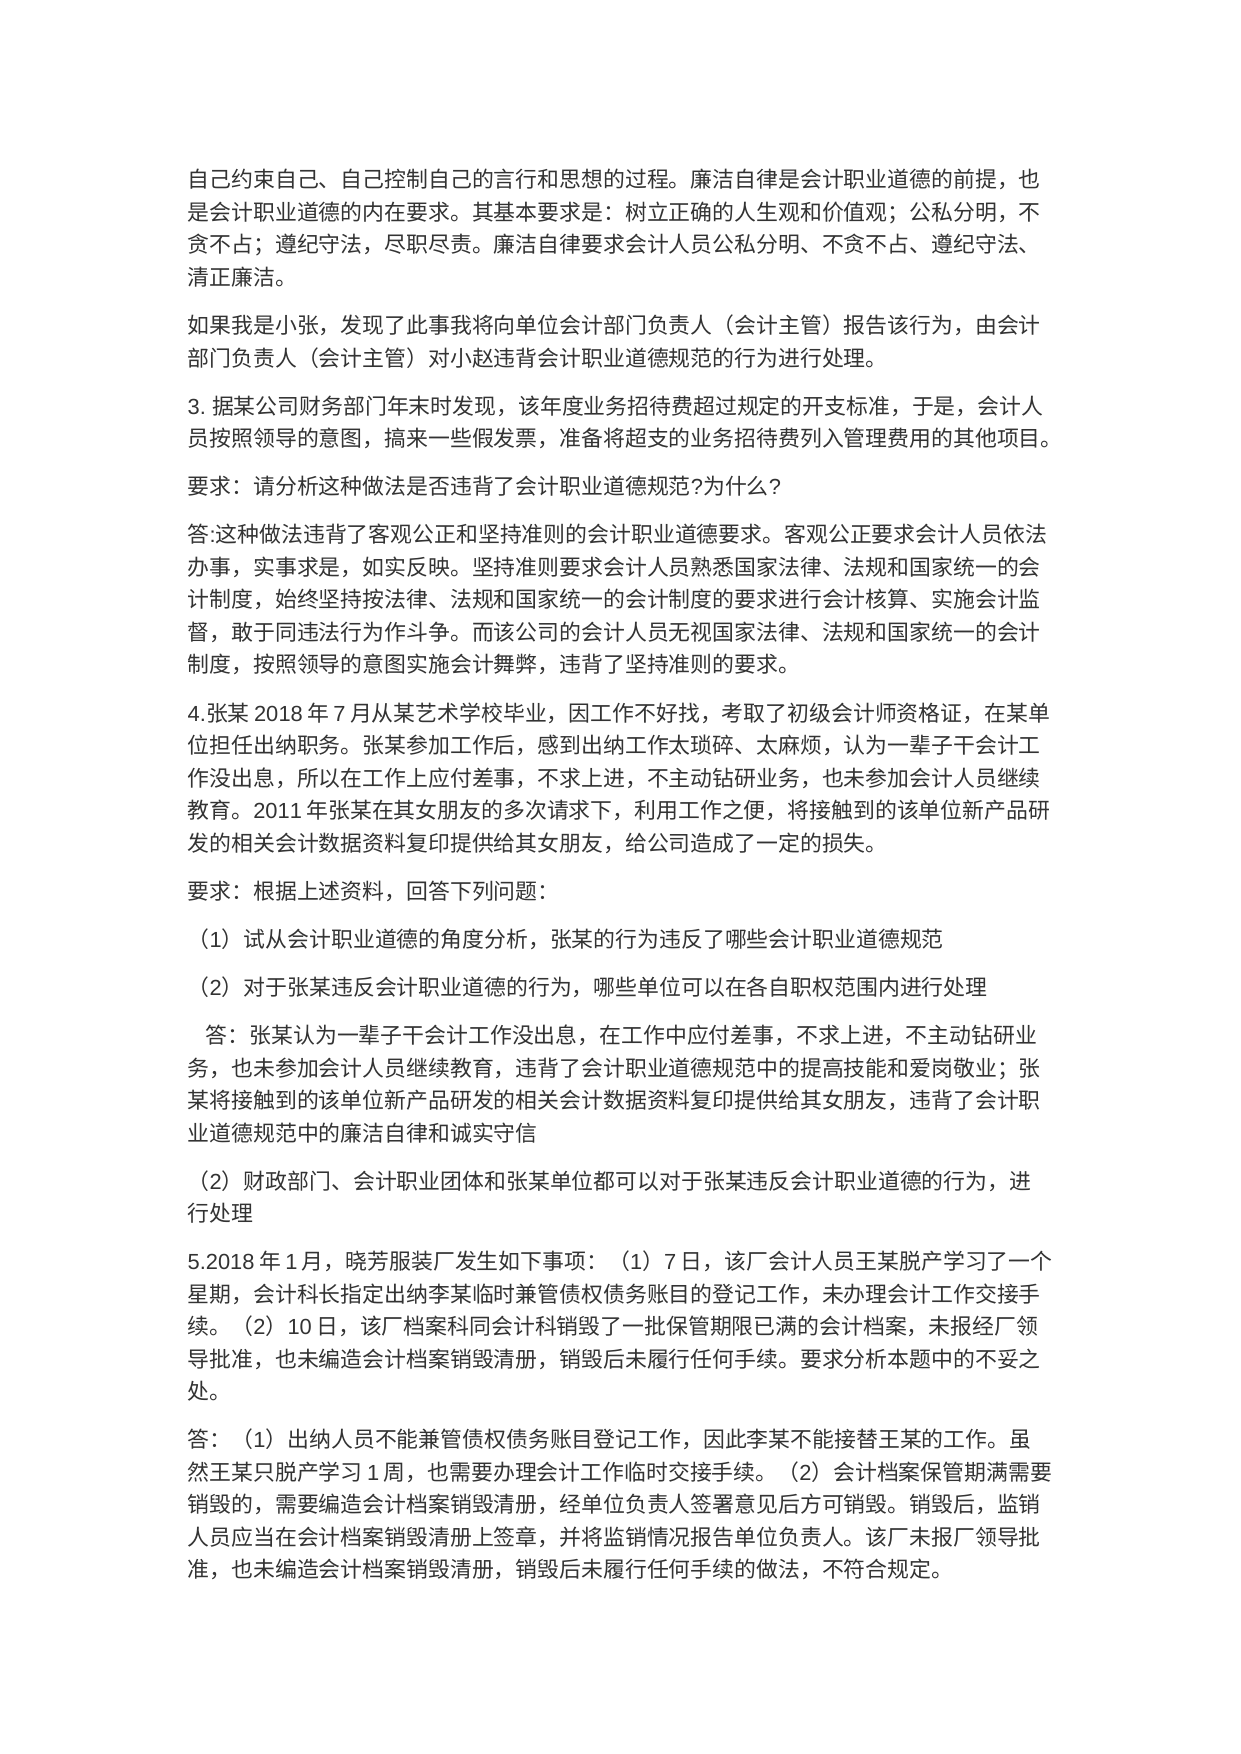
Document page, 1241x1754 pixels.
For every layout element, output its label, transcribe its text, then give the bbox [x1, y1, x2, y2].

text 3. 据某公司财务部门年末时发现，该年度业务招待费超过规定的开支标准，于是，会计人员按照领导的意图，搞来一些假发票，准备将超支的业务招待费列入管理费用的其他项目。 [187, 388, 1053, 453]
text （2）对于张某违反会计职业道德的行为，哪些单位可以在各自职权范围内进行处理 [187, 969, 1053, 1002]
text 答：（1）出纳人员不能兼管债权债务账目登记工作，因此李某不能接替王某的工作。虽然王某只脱产学习1周，也需要办理会计工作临时交接手续。（2）会计档案保管期满需要销毁的，需要编造会计档案销毁清册，经单位负责人签署意见后方可销毁。销毁后，监销人员应当在会计档案销毁清册上签章，并将监销情况报告单位负责人。该厂未报厂领导批准，也未编造会计档案销毁清册，销毁后未履行任何手续的做法，不符合规定。 [187, 1422, 1053, 1584]
text 5.2018年1月，晓芳服装厂发生如下事项：（1）7日，该厂会计人员王某脱产学习了一个星期，会计科长指定出纳李某临时兼管债权债务账目的登记工作，未办理会计工作交接手续。（2）10日，该厂档案科同会计科销毁了一批保管期限已满的会计档案，未报经厂领导批准，也未编造会计档案销毁清册，销毁后未履行任何手续。要求分析本题中的不妥之处。 [187, 1244, 1053, 1406]
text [187, 162, 1053, 292]
text （1）试从会计职业道德的角度分析，张某的行为违反了哪些会计职业道德规范 [187, 921, 1053, 954]
text 答:这种做法违背了客观公正和坚持准则的会计职业道德要求。客观公正要求会计人员依法办事，实事求是，如实反映。坚持准则要求会计人员熟悉国家法律、法规和国家统一的会计制度，始终坚持按法律、法规和国家统一的会计制度的要求进行会计核算、实施会计监督，敢于同违法行为作斗争。而该公司的会计人员无视国家法律、法规和国家统一的会计制度，按照领导的意图实施会计舞弊，违背了坚持准则的要求。 [187, 517, 1053, 679]
text 如果我是小张，发现了此事我将向单位会计部门负责人（会计主管）报告该行为，由会计部门负责人（会计主管）对小赵违背会计职业道德规范的行为进行处理。 [187, 308, 1053, 373]
text （2）财政部门、会计职业团体和张某单位都可以对于张某违反会计职业道德的行为，进行处理 [187, 1163, 1053, 1228]
text 答：张某认为一辈子干会计工作没出息，在工作中应付差事，不求上进，不主动钻研业务，也未参加会计人员继续教育，违背了会计职业道德规范中的提高技能和爱岗敬业；张某将接触到的该单位新产品研发的相关会计数据资料复印提供给其女朋友，违背了会计职业道德规范中的廉洁自律和诚实守信 [187, 1018, 1053, 1148]
text 4.张某2018年7月从某艺术学校毕业，因工作不好找，考取了初级会计师资格证，在某单位担任出纳职务。张某参加工作后，感到出纳工作太琐碎、太麻烦，认为一辈子干会计工作没出息，所以在工作上应付差事，不求上进，不主动钻研业务，也未参加会计人员继续教育。2011年张某在其女朋友的多次请求下，利用工作之便，将接触到的该单位新产品研发的相关会计数据资料复印提供给其女朋友，给公司造成了一定的损失。 [187, 695, 1053, 858]
text 要求：根据上述资料，回答下列问题： [187, 873, 1053, 906]
text 要求：请分析这种做法是否违背了会计职业道德规范?为什么? [187, 469, 1053, 501]
